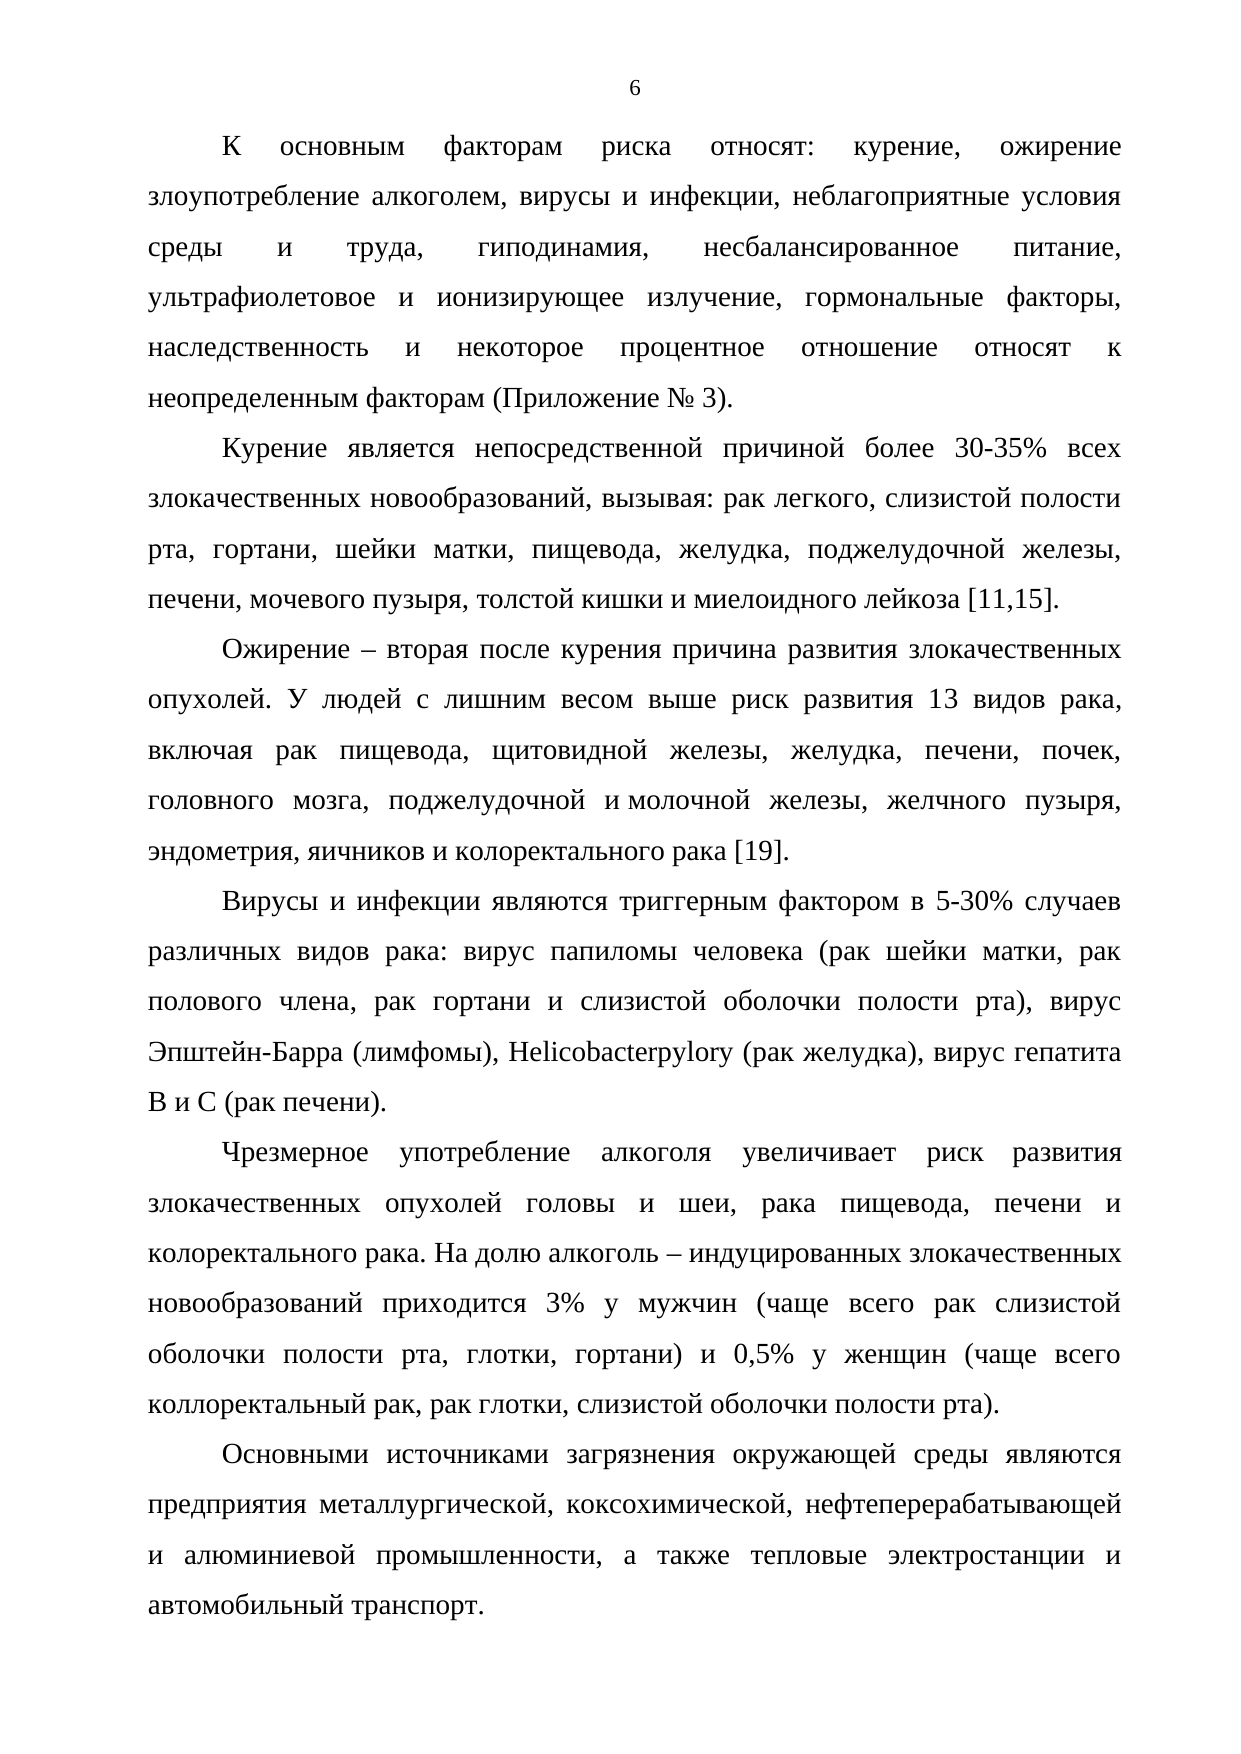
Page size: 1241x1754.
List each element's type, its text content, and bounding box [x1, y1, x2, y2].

text Ожирение – вторая после курения причина развития злокачественных опухолей. У людей с лишним весом выше риск развития 13 видов рака, включая рак пищевода, щитовидной железы, желудка, печени, почек, головного мозга, поджелудочной и молочной железы, желчного пузыря, эндометрия, яичников и колоректального рака [19]. [148, 631, 1122, 866]
text К основным факторам риска относят: курение, ожирение злоупотребление алкоголем, вирусы и инфекции, неблагоприятные условия среды и труда, гиподинамия, несбалансированное питание, ультрафиолетовое и ионизирующее излучение, гормональные факторы, наследственность и некоторое процентное отношение относят к неопределенным факторам (Приложение № 3). [148, 128, 1122, 413]
text Основными источниками загрязнения окружающей среды являются предприятия металлургической, коксохимической, нефтеперерабатывающей и алюминиевой промышленности, а также тепловые электростанции и автомобильный транспорт. [148, 1436, 1122, 1621]
text Курение является непосредственной причиной более 30-35% всех злокачественных новообразований, вызывая: рак легкого, слизистой полости рта, гортани, шейки матки, пищевода, желудка, поджелудочной железы, печени, мочевого пузыря, толстой кишки и миелоидного лейкоза [11,15]. [148, 430, 1122, 614]
text Чрезмерное употребление алкоголя увеличивает риск развития злокачественных опухолей головы и шеи, рака пищевода, печени и колоректального рака. На долю алкоголь – индуцированных злокачественных новообразований приходится 3% у мужчин (чаще всего рак слизистой оболочки полости рта, глотки, гортани) и 0,5% у женщин (чаще всего коллоректальный рак, рак глотки, слизистой оболочки полости рта). [148, 1134, 1122, 1419]
text Вирусы и инфекции являются триггерным фактором в 5-30% случаев различных видов рака: вирус папиломы человека (рак шейки матки, рак полового члена, рак гортани и слизистой оболочки полости рта), вирус Эпштейн-Барра (лимфомы), Helicobacterpylory (рак желудка), вирус гепатита В и С (рак печени). [148, 883, 1122, 1118]
